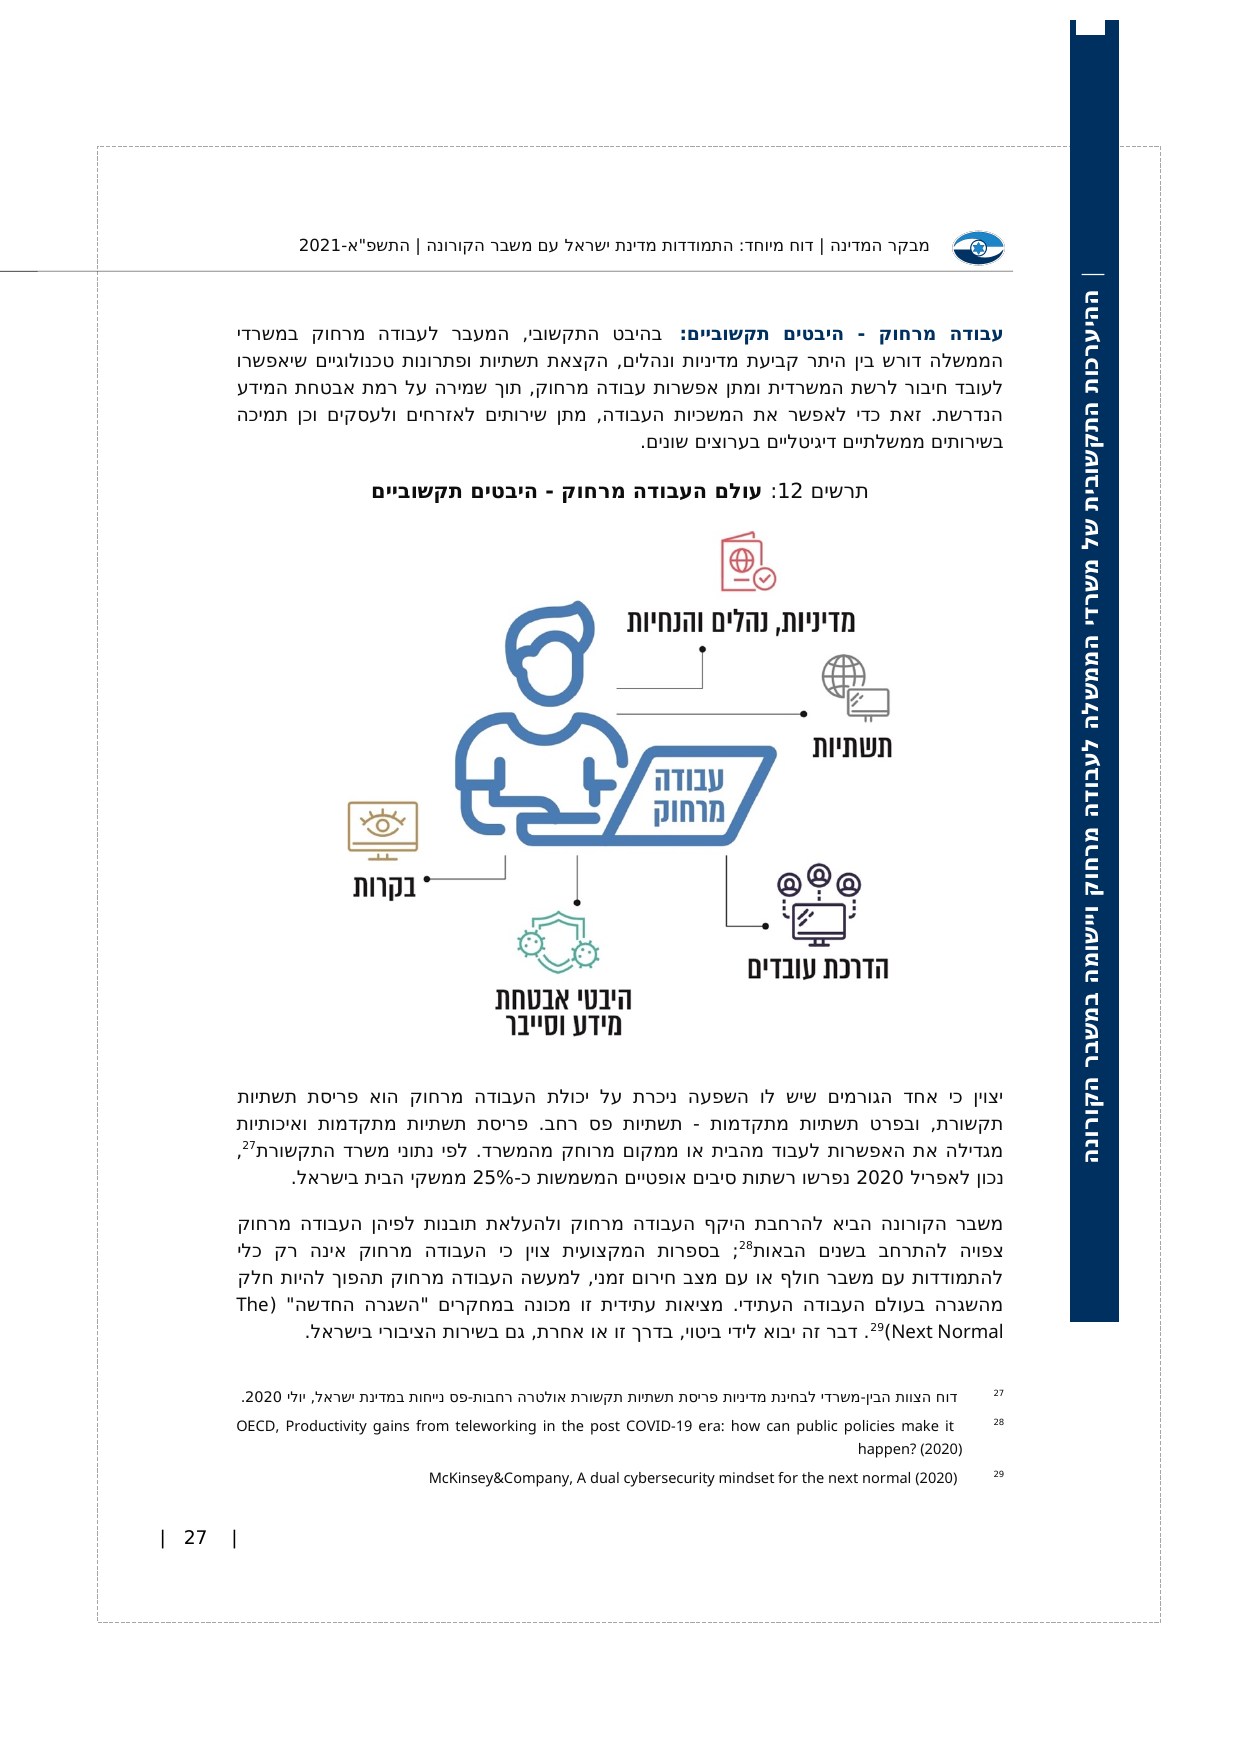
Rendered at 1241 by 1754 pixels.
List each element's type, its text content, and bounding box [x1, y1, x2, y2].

text משבר הקורונה הביא להרחבת היקף העבודה מרחוק ולהעלאת תובנות לפיהן העבודה מרחוק צפויה להתרחב בשנים הבאות; בספרות המקצועית צוין כי העבודה מרחוק אינה רק כלי להתמודדות עם משבר חולף או עם מצב חירום זמני, למעשה העבודה מרחוק תהפוך להיות חלק מהשגרה בעולם העבודה העתידי. מציאות עתידית זו מכונה במחקרים "השגרה החדשה" (The Next Normal). דבר זה יבוא לידי ביטוי, בדרך זו או אחרת, גם בשירות הציבורי בישראל. [236, 1208, 1004, 1344]
text עבודה מרחוק - היבטים תקשוביים: בהיבט התקשובי, המעבר לעבודה מרחוק במשרדי הממשלה דורש בין היתר קביעת מדיניות ונהלים, הקצאת תשתיות ופתרונות טכנולוגיים שיאפשרו לעובד חיבור לרשת המשרדית ומתן אפשרות עבודה מרחוק, תוך שמירה על רמת אבטחת המידע הנדרשת. זאת כדי לאפשר את המשכיות העבודה, מתן שירותים לאזרחים ולעסקים וכן תמיכה בשירותים ממשלתיים דיגיטליים בערוצים שונים. [236, 319, 1004, 454]
picture [950, 228, 1007, 268]
picture [347, 531, 893, 1054]
text יצוין כי אחד הגורמים שיש לו השפעה ניכרת על יכולת העבודה מרחוק הוא פריסת תשתיות תקשורת, ובפרט תשתיות מתקדמות - תשתיות פס רחב. פריסת תשתיות מתקדמות ואיכותיות מגדילה את האפשרות לעבוד מהבית או ממקום מרוחק מהמשרד. לפי נתוני משרד התקשורת, נכון לאפריל 2020 נפרשו רשתות סיבים אופטיים המשמשות כ-25% ממשקי הבית בישראל. [236, 1081, 1004, 1190]
text תרשים 12: עולם העבודה מרחוק - היבטים תקשוביים [236, 479, 1004, 504]
